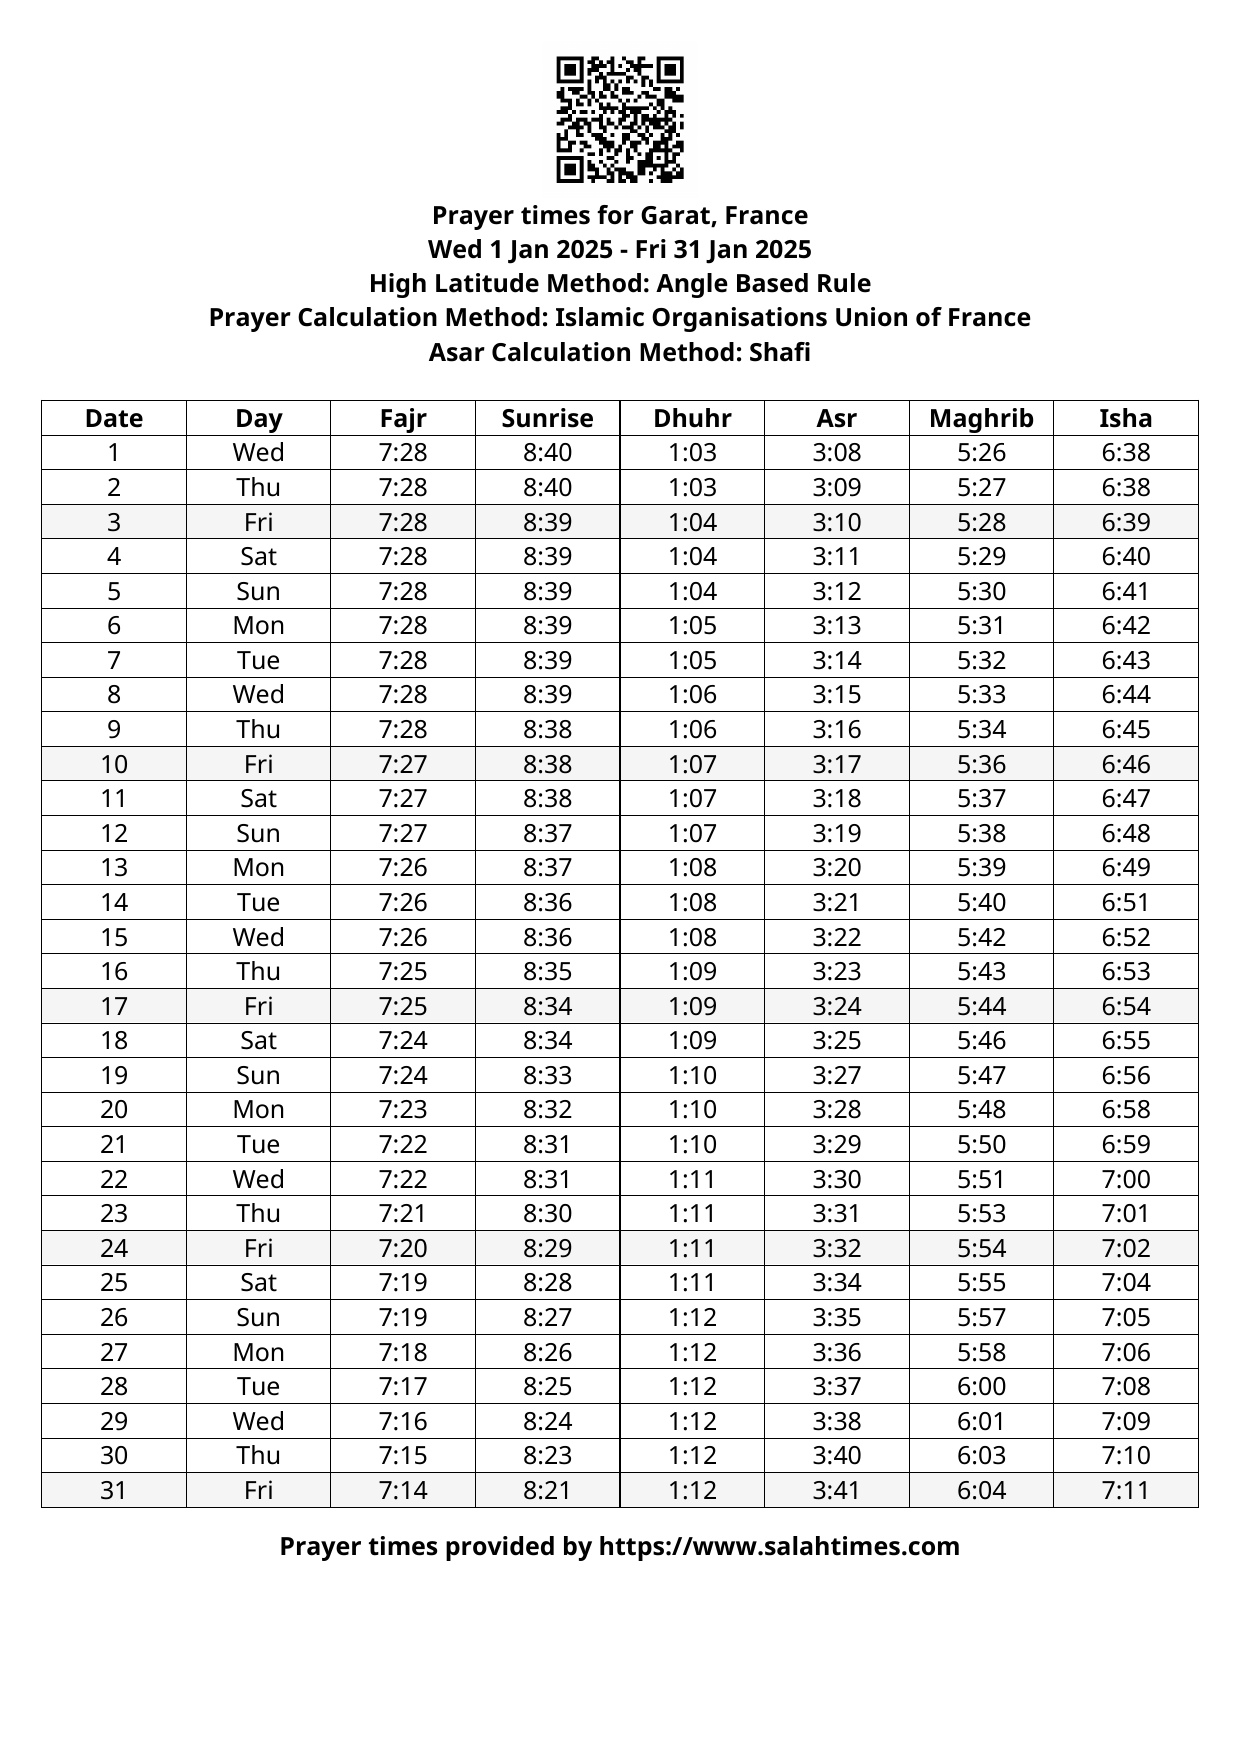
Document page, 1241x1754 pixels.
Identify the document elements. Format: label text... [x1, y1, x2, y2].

table_cell 8:39 [476, 574, 619, 607]
table_cell 9 [42, 712, 186, 746]
text Wed 1 Jan 2025 - Fri 31 Jan 2025 [42, 232, 1198, 266]
table_cell 1:09 [621, 1024, 764, 1057]
table_cell 8:38 [476, 747, 619, 780]
table_cell 8:33 [476, 1058, 619, 1092]
table_cell 3:41 [765, 1473, 909, 1507]
table_cell 3:21 [765, 885, 909, 919]
text Prayer times provided by https://www.salahtimes.com [42, 1528, 1198, 1563]
table_cell Sun [187, 574, 330, 607]
table_cell 3:22 [765, 920, 909, 953]
table_cell 1:11 [621, 1266, 764, 1299]
table_cell 3 [42, 505, 186, 538]
table_cell Mon [187, 609, 330, 642]
table_cell 6:51 [1054, 885, 1198, 919]
table_cell 5:34 [910, 712, 1053, 746]
table_cell 20 [42, 1093, 186, 1126]
table_cell 7:22 [331, 1162, 475, 1195]
table_cell 3:35 [765, 1300, 909, 1334]
table_cell 3:27 [765, 1058, 909, 1092]
picture [542, 41, 699, 198]
table_cell 7:26 [331, 851, 475, 884]
table_cell 19 [42, 1058, 186, 1092]
text Prayer Calculation Method: Islamic Organisations Union of France [42, 300, 1198, 334]
table_cell 8:36 [476, 885, 619, 919]
table_cell 7:27 [331, 816, 475, 849]
table_cell 1:12 [621, 1404, 764, 1437]
table_cell 5:53 [910, 1196, 1053, 1230]
table_cell 3:14 [765, 643, 909, 677]
table_cell 5:54 [910, 1231, 1053, 1264]
table_cell 5:39 [910, 851, 1053, 884]
table_cell 3:32 [765, 1231, 909, 1264]
table_cell Thu [187, 712, 330, 746]
table_cell 5:57 [910, 1300, 1053, 1334]
table_cell 7:28 [331, 643, 475, 677]
table_cell 3:13 [765, 609, 909, 642]
table_cell 8:39 [476, 609, 619, 642]
table_cell Sat [187, 781, 330, 815]
table_cell Thu [187, 1196, 330, 1230]
table_cell 7:26 [331, 920, 475, 953]
table_cell 5:40 [910, 885, 1053, 919]
table_cell 7:28 [331, 539, 475, 573]
table_cell 7 [42, 643, 186, 677]
table_cell 5:38 [910, 816, 1053, 849]
table_cell 5:47 [910, 1058, 1053, 1092]
table_cell 7:24 [331, 1024, 475, 1057]
table_cell 5:36 [910, 747, 1053, 780]
table_header Dhuhr [621, 401, 764, 434]
table_cell 8:36 [476, 920, 619, 953]
table_cell Fri [187, 989, 330, 1022]
table_cell 3:18 [765, 781, 909, 815]
table_cell 1:12 [621, 1335, 764, 1368]
table_cell 6:03 [910, 1439, 1053, 1472]
table_header Maghrib [910, 401, 1053, 434]
table_cell 3:34 [765, 1266, 909, 1299]
table_cell 7:21 [331, 1196, 475, 1230]
table_cell 8:21 [476, 1473, 619, 1507]
table_cell 7:28 [331, 609, 475, 642]
table_cell 5:31 [910, 609, 1053, 642]
table_cell 23 [42, 1196, 186, 1230]
table_cell 5:30 [910, 574, 1053, 607]
table_cell 7:22 [331, 1127, 475, 1161]
table_cell 1:11 [621, 1231, 764, 1264]
table_cell 10 [42, 747, 186, 780]
table_cell 5:58 [910, 1335, 1053, 1368]
table_cell 5:44 [910, 989, 1053, 1022]
table_cell 2 [42, 470, 186, 504]
table_cell 8:30 [476, 1196, 619, 1230]
table_cell 6:45 [1054, 712, 1198, 746]
table_cell 8:31 [476, 1127, 619, 1161]
table_cell 6:46 [1054, 747, 1198, 780]
table_cell 5:33 [910, 678, 1053, 711]
table_cell Sat [187, 539, 330, 573]
table_cell Sat [187, 1024, 330, 1057]
table_cell 28 [42, 1369, 186, 1403]
table_cell 6:39 [1054, 505, 1198, 538]
table_cell 8:29 [476, 1231, 619, 1264]
table_cell 7:19 [331, 1266, 475, 1299]
table_cell 5:32 [910, 643, 1053, 677]
table_cell 7:14 [331, 1473, 475, 1507]
table_cell 1:04 [621, 505, 764, 538]
table_cell 6:47 [1054, 781, 1198, 815]
table_cell 8:38 [476, 712, 619, 746]
table_header Date [42, 401, 186, 434]
text Prayer times for Garat, France [42, 198, 1198, 232]
table_header Day [187, 401, 330, 434]
table_cell 1:08 [621, 851, 764, 884]
table_cell 7:25 [331, 989, 475, 1022]
table_cell 3:28 [765, 1093, 909, 1126]
table_cell 1:04 [621, 539, 764, 573]
table_cell 3:40 [765, 1439, 909, 1472]
table_cell Wed [187, 678, 330, 711]
table_cell 3:12 [765, 574, 909, 607]
table_cell Fri [187, 1473, 330, 1507]
table_cell 12 [42, 816, 186, 849]
table_cell 7:24 [331, 1058, 475, 1092]
table_cell 3:20 [765, 851, 909, 884]
text Asar Calculation Method: Shafi [42, 334, 1198, 368]
table_cell 8:24 [476, 1404, 619, 1437]
table_cell 6:58 [1054, 1093, 1198, 1126]
table_cell 8:40 [476, 436, 619, 469]
table_cell 1:06 [621, 678, 764, 711]
table_cell 3:16 [765, 712, 909, 746]
table_cell 6:49 [1054, 851, 1198, 884]
table_cell 6:43 [1054, 643, 1198, 677]
table_cell 15 [42, 920, 186, 953]
table_cell 8:23 [476, 1439, 619, 1472]
table_cell 7:11 [1054, 1473, 1198, 1507]
table_cell 8 [42, 678, 186, 711]
table_cell Sun [187, 816, 330, 849]
table_cell 5:55 [910, 1266, 1053, 1299]
table_cell 1:12 [621, 1369, 764, 1403]
table_cell 7:23 [331, 1093, 475, 1126]
table_cell 7:27 [331, 747, 475, 780]
table_cell Sat [187, 1266, 330, 1299]
table_cell 7:28 [331, 436, 475, 469]
table_cell 1:06 [621, 712, 764, 746]
table_cell 7:09 [1054, 1404, 1198, 1437]
table_cell 5:48 [910, 1093, 1053, 1126]
table_cell 6:56 [1054, 1058, 1198, 1092]
table_cell 8:37 [476, 851, 619, 884]
table_cell 6:42 [1054, 609, 1198, 642]
table_cell 24 [42, 1231, 186, 1264]
table_cell 8:34 [476, 989, 619, 1022]
table_cell Wed [187, 920, 330, 953]
table_cell Wed [187, 1162, 330, 1195]
table_cell 6:48 [1054, 816, 1198, 849]
table_cell 3:08 [765, 436, 909, 469]
table_cell 22 [42, 1162, 186, 1195]
table_cell 6 [42, 609, 186, 642]
table_cell 6:38 [1054, 470, 1198, 504]
table_cell 3:36 [765, 1335, 909, 1368]
table_cell 5:26 [910, 436, 1053, 469]
table_cell 5:42 [910, 920, 1053, 953]
table_cell 6:44 [1054, 678, 1198, 711]
table_cell 1:04 [621, 574, 764, 607]
table_cell Tue [187, 885, 330, 919]
table_cell 3:38 [765, 1404, 909, 1437]
table_cell 7:00 [1054, 1162, 1198, 1195]
table_cell 6:52 [1054, 920, 1198, 953]
table_cell 7:18 [331, 1335, 475, 1368]
table_cell 5:46 [910, 1024, 1053, 1057]
table_cell 7:28 [331, 678, 475, 711]
table_cell 8:39 [476, 643, 619, 677]
table_cell 1:09 [621, 954, 764, 988]
table_cell 8:39 [476, 539, 619, 573]
table_cell 7:16 [331, 1404, 475, 1437]
table_cell Mon [187, 1093, 330, 1126]
table_cell Mon [187, 1335, 330, 1368]
table_cell 8:25 [476, 1369, 619, 1403]
table_cell Mon [187, 851, 330, 884]
table_cell 8:40 [476, 470, 619, 504]
table_cell 7:19 [331, 1300, 475, 1334]
table_cell 7:28 [331, 574, 475, 607]
table_cell 6:01 [910, 1404, 1053, 1437]
table_cell 7:02 [1054, 1231, 1198, 1264]
table_cell 6:40 [1054, 539, 1198, 573]
table_cell 3:11 [765, 539, 909, 573]
table_cell 1:07 [621, 747, 764, 780]
table_cell 30 [42, 1439, 186, 1472]
table_cell 26 [42, 1300, 186, 1334]
table_cell Thu [187, 470, 330, 504]
table_cell 7:28 [331, 505, 475, 538]
table_cell 8:34 [476, 1024, 619, 1057]
table_cell 1:11 [621, 1196, 764, 1230]
table_cell Fri [187, 1231, 330, 1264]
table_cell 1:09 [621, 989, 764, 1022]
table_cell 6:00 [910, 1369, 1053, 1403]
table_cell Wed [187, 1404, 330, 1437]
table_cell 1:07 [621, 781, 764, 815]
table_cell 8:32 [476, 1093, 619, 1126]
table_cell 11 [42, 781, 186, 815]
table_cell 5:51 [910, 1162, 1053, 1195]
table_cell 25 [42, 1266, 186, 1299]
table_cell 5 [42, 574, 186, 607]
table_cell 31 [42, 1473, 186, 1507]
table_cell 1:12 [621, 1300, 764, 1334]
table_cell 5:43 [910, 954, 1053, 988]
table_cell 7:28 [331, 712, 475, 746]
table_cell 7:01 [1054, 1196, 1198, 1230]
table_header Sunrise [476, 401, 619, 434]
table_cell Thu [187, 954, 330, 988]
table_cell 3:19 [765, 816, 909, 849]
table_cell 7:27 [331, 781, 475, 815]
table_cell 6:55 [1054, 1024, 1198, 1057]
table_header Isha [1054, 401, 1198, 434]
table_cell 1:05 [621, 609, 764, 642]
table_cell 7:04 [1054, 1266, 1198, 1299]
table_cell 7:26 [331, 885, 475, 919]
table_cell Sun [187, 1300, 330, 1334]
table_cell 8:39 [476, 678, 619, 711]
table_cell 3:24 [765, 989, 909, 1022]
table_cell 7:06 [1054, 1335, 1198, 1368]
table_cell 6:54 [1054, 989, 1198, 1022]
table_cell 29 [42, 1404, 186, 1437]
table_cell 8:39 [476, 505, 619, 538]
table_cell 8:37 [476, 816, 619, 849]
table_cell 1:05 [621, 643, 764, 677]
table_cell 14 [42, 885, 186, 919]
table_cell 7:08 [1054, 1369, 1198, 1403]
table_cell 7:25 [331, 954, 475, 988]
table_cell 7:17 [331, 1369, 475, 1403]
table_cell Tue [187, 1369, 330, 1403]
table_cell 8:28 [476, 1266, 619, 1299]
table_cell 13 [42, 851, 186, 884]
table_cell 7:10 [1054, 1439, 1198, 1472]
table_cell 7:20 [331, 1231, 475, 1264]
table_cell 5:28 [910, 505, 1053, 538]
table_cell 1:08 [621, 885, 764, 919]
table_cell 3:23 [765, 954, 909, 988]
table_header Fajr [331, 401, 475, 434]
table_cell 5:50 [910, 1127, 1053, 1161]
table_cell 18 [42, 1024, 186, 1057]
table_cell 1:07 [621, 816, 764, 849]
table_cell Tue [187, 1127, 330, 1161]
table_cell 1:10 [621, 1058, 764, 1092]
table_cell 5:37 [910, 781, 1053, 815]
table_cell 17 [42, 989, 186, 1022]
table_header Asr [765, 401, 909, 434]
table_cell 16 [42, 954, 186, 988]
table_cell Tue [187, 643, 330, 677]
text High Latitude Method: Angle Based Rule [42, 266, 1198, 300]
table_cell 1:11 [621, 1162, 764, 1195]
table_cell 3:10 [765, 505, 909, 538]
table_cell 5:27 [910, 470, 1053, 504]
table_cell 1:03 [621, 436, 764, 469]
table_cell 3:37 [765, 1369, 909, 1403]
table_cell 6:53 [1054, 954, 1198, 988]
table_cell 6:41 [1054, 574, 1198, 607]
table_cell 8:31 [476, 1162, 619, 1195]
table_cell 1:03 [621, 470, 764, 504]
table_cell 3:31 [765, 1196, 909, 1230]
table_cell 3:29 [765, 1127, 909, 1161]
table_cell 1:08 [621, 920, 764, 953]
table_cell 7:28 [331, 470, 475, 504]
table_cell 7:15 [331, 1439, 475, 1472]
table_cell 1:12 [621, 1439, 764, 1472]
table_cell Wed [187, 436, 330, 469]
table_cell 3:15 [765, 678, 909, 711]
table_cell 8:27 [476, 1300, 619, 1334]
table_cell 4 [42, 539, 186, 573]
table_cell Thu [187, 1439, 330, 1472]
table_cell Fri [187, 747, 330, 780]
table_cell 21 [42, 1127, 186, 1161]
table_cell 7:05 [1054, 1300, 1198, 1334]
table_cell 6:59 [1054, 1127, 1198, 1161]
table_cell 27 [42, 1335, 186, 1368]
table_cell 1 [42, 436, 186, 469]
table_cell 6:04 [910, 1473, 1053, 1507]
table_cell 1:10 [621, 1127, 764, 1161]
table_cell 1:10 [621, 1093, 764, 1126]
table_cell 3:30 [765, 1162, 909, 1195]
table_cell 3:17 [765, 747, 909, 780]
table_cell Sun [187, 1058, 330, 1092]
table_cell 1:12 [621, 1473, 764, 1507]
table_cell 5:29 [910, 539, 1053, 573]
table_cell 8:35 [476, 954, 619, 988]
table_cell Fri [187, 505, 330, 538]
table_cell 8:38 [476, 781, 619, 815]
table_cell 3:09 [765, 470, 909, 504]
table_cell 8:26 [476, 1335, 619, 1368]
table_cell 3:25 [765, 1024, 909, 1057]
table_cell 6:38 [1054, 436, 1198, 469]
